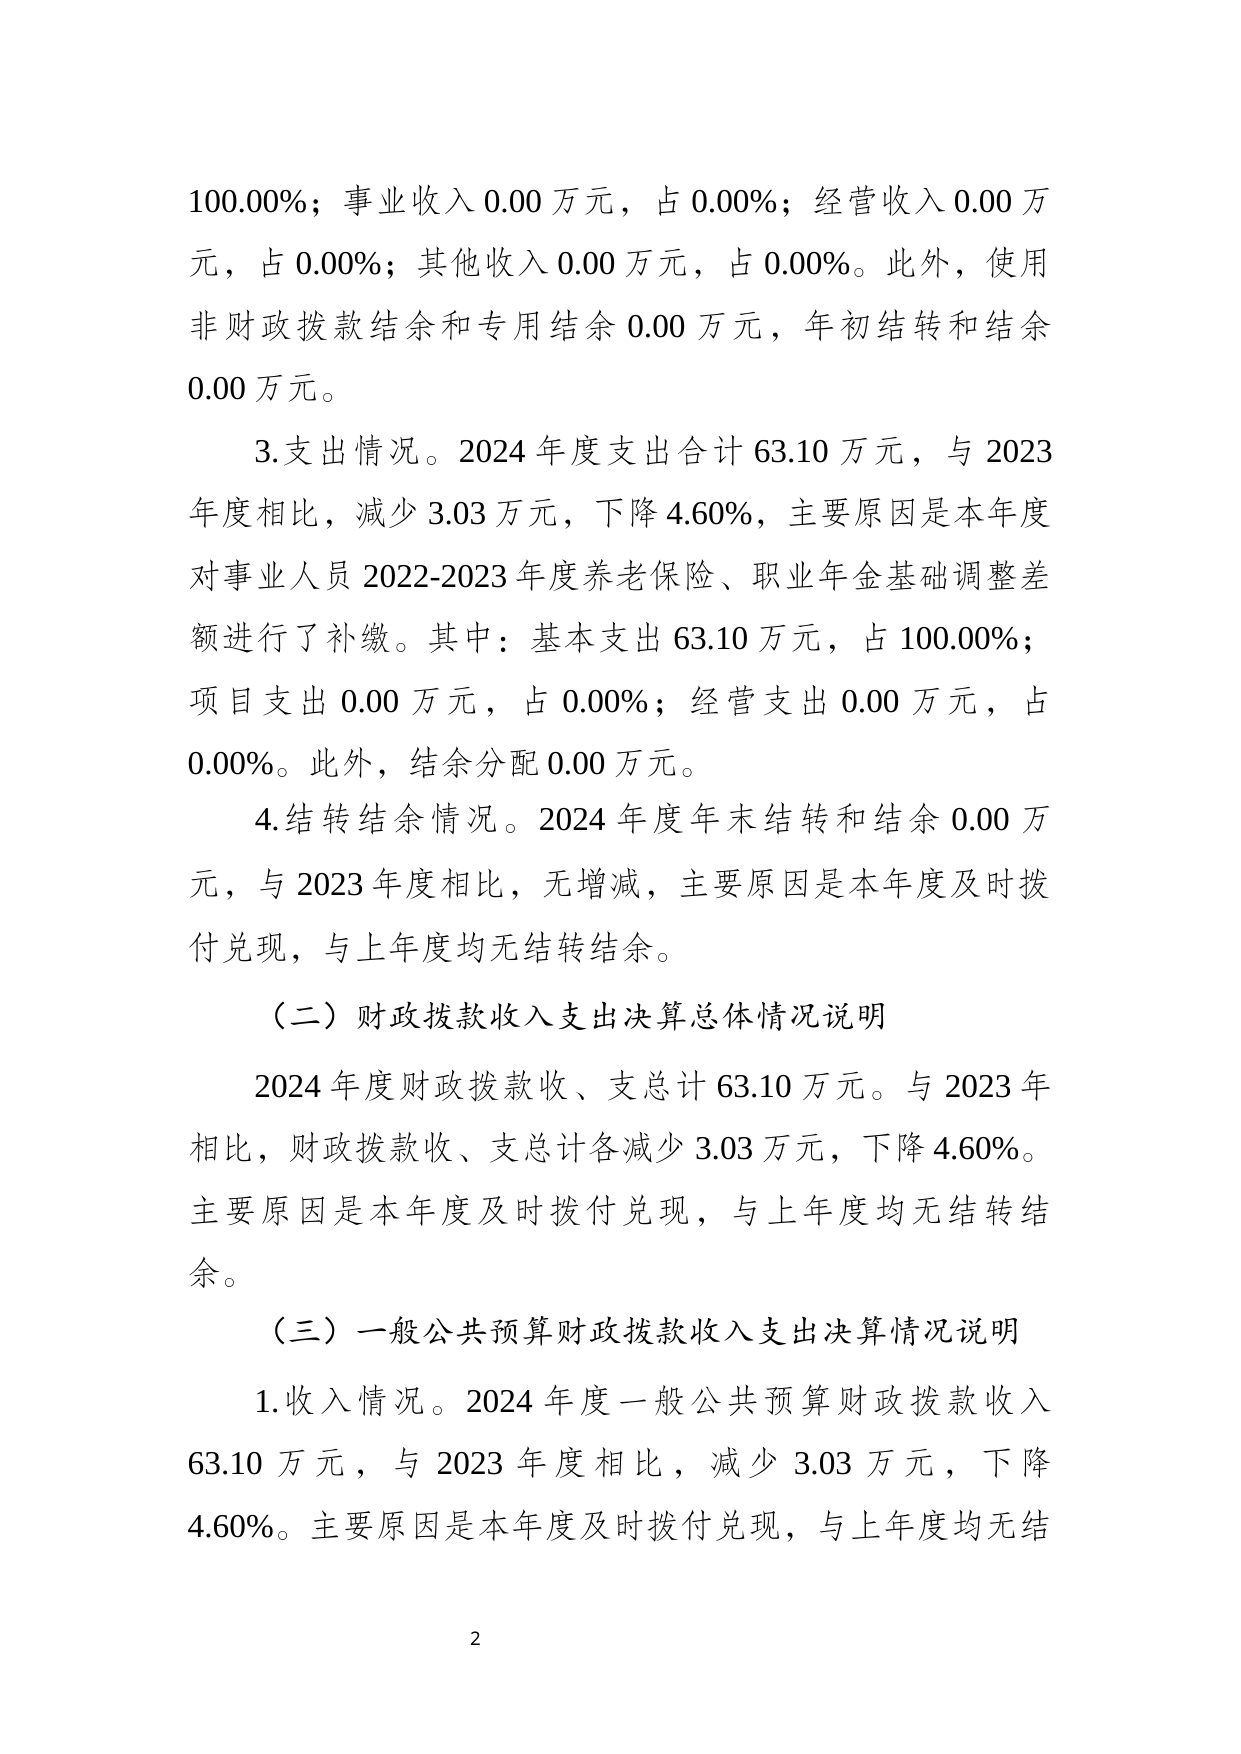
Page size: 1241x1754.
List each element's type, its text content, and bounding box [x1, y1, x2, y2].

text 4.结转结余情况。2024年度年末结转和结余0.00万元，与2023年度相比，无增减，主要原因是本年度及时拨付兑现，与上年度均无结转结余。 [187, 787, 1053, 982]
text （二）财政拨款收入支出决算总体情况说明 [187, 982, 1053, 1047]
text 3.支出情况。2024年度支出合计63.10万元，与2023年度相比，减少3.03万元，下降4.60%，主要原因是本年度对事业人员2022-2023年度养老保险、职业年金基础调整差额进行了补缴。其中：基本支出63.10万元，占100.00%；项目支出0.00万元，占0.00%；经营支出0.00万元，占0.00%。此外，结余分配0.00万元。 [187, 412, 1053, 787]
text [187, 1362, 1053, 1549]
text （三）一般公共预算财政拨款收入支出决算情况说明 [187, 1297, 1053, 1362]
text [187, 162, 1053, 412]
text 2024年度财政拨款收、支总计63.10万元。与2023年相比，财政拨款收、支总计各减少3.03万元，下降4.60%。主要原因是本年度及时拨付兑现，与上年度均无结转结余。 [187, 1047, 1053, 1297]
